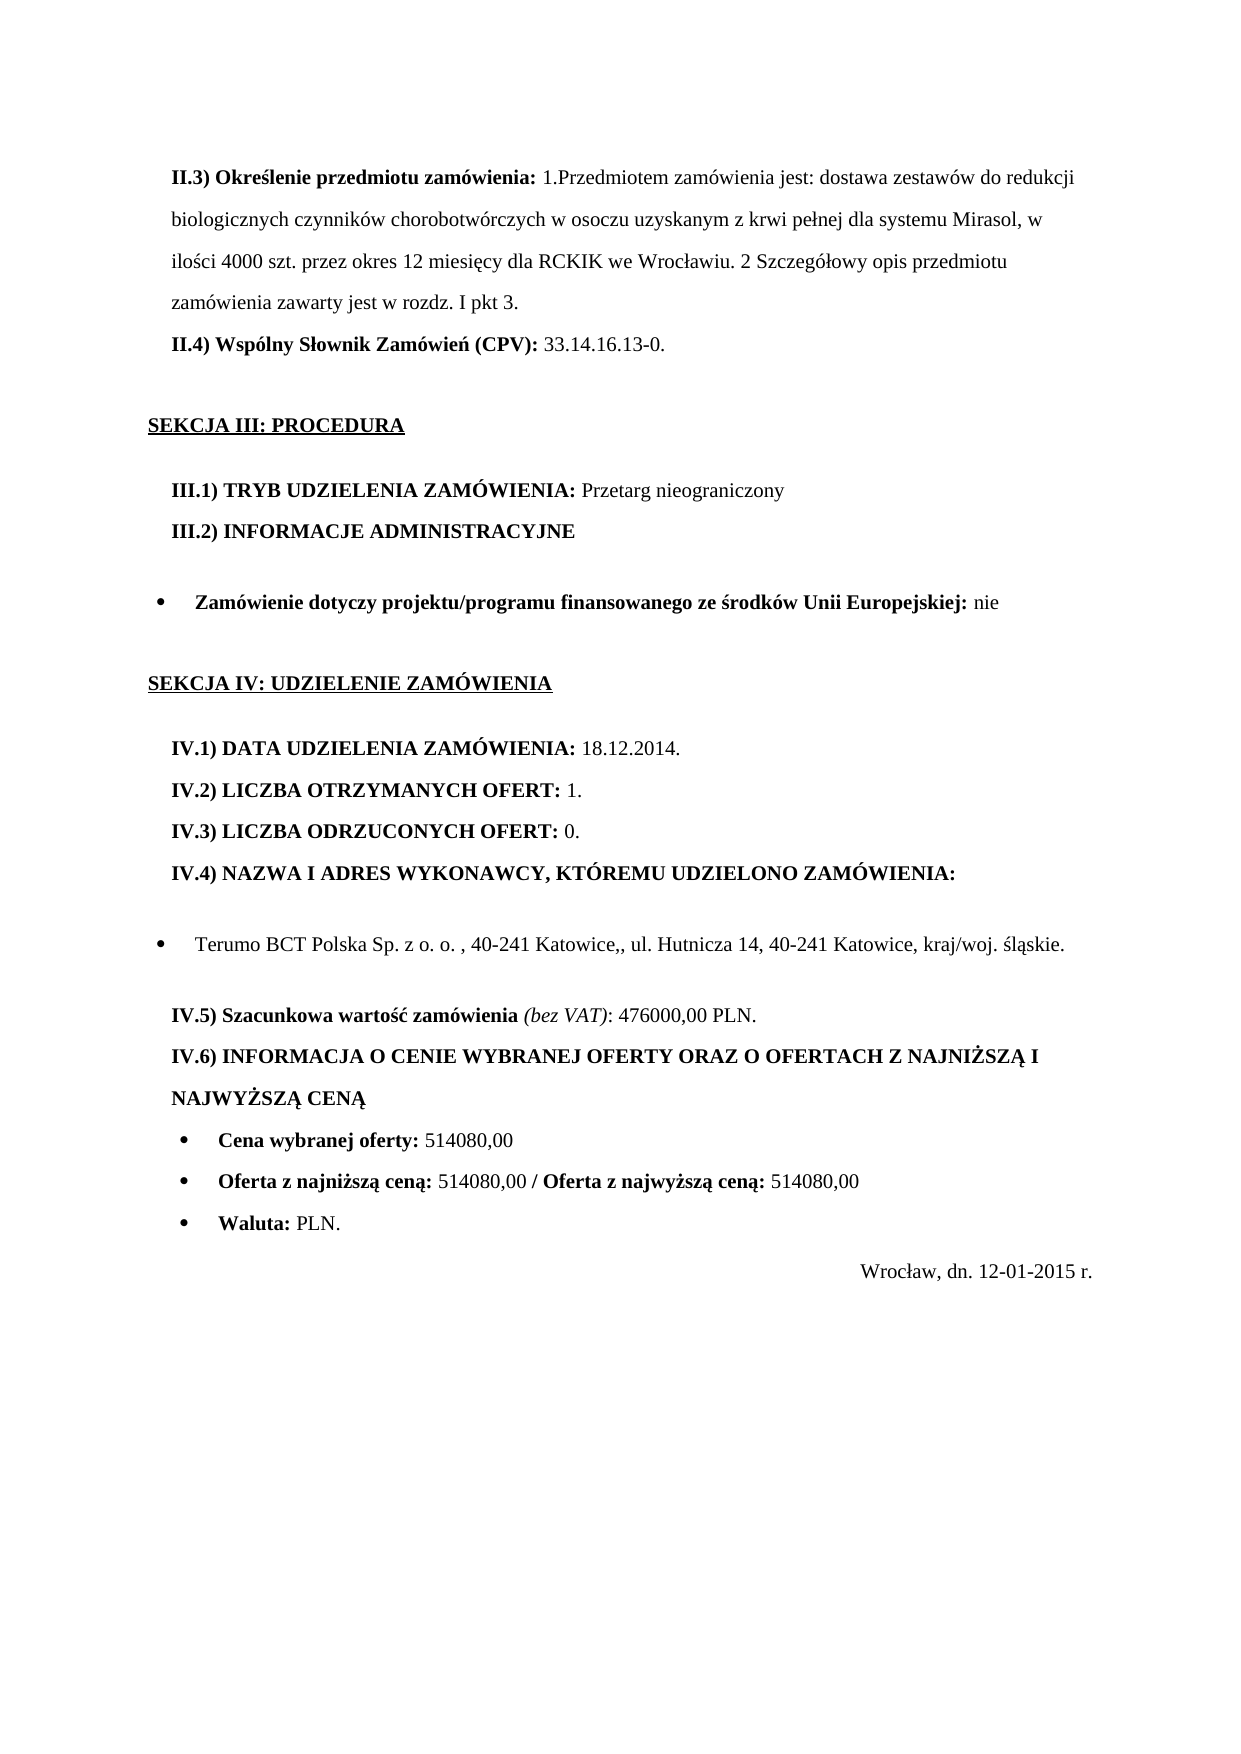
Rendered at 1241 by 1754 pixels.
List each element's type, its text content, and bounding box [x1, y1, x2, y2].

text II.3) Określenie przedmiotu zamówienia: 1.Przedmiotem zamówienia jest: dostawa zestawów do redukcji biologicznych czynników chorobotwórczych w osoczu uzyskanym z krwi pełnej dla systemu Mirasol, w ilości 4000 szt. przez okres 12 miesięcy dla RCKIK we Wrocławiu. 2 Szczegółowy opis przedmiotu zamówienia zawarty jest w rozdz. I pkt 3. [171, 148, 1093, 314]
text III.1) TRYB UDZIELENIA ZAMÓWIENIA: Przetarg nieograniczony [171, 460, 1093, 502]
text SEKCJA III: PROCEDURA [148, 395, 1093, 437]
text III.2) INFORMACJE ADMINISTRACYJNE [171, 502, 1093, 543]
list Oferta z najniższą ceną: 514080,00 / Oferta z najwyższą ceną: 514080,00 [180, 1152, 1093, 1193]
list Zamówienie dotyczy projektu/programu finansowanego ze środków Unii Europejskiej: nie [157, 573, 1093, 614]
text IV.1) DATA UDZIELENIA ZAMÓWIENIA: 18.12.2014. [171, 718, 1093, 760]
text IV.5) Szacunkowa wartość zamówienia (bez VAT): 476000,00 PLN. [171, 985, 1093, 1027]
text Wrocław, dn. 12-01-2015 r. [148, 1259, 1093, 1283]
text II.4) Wspólny Słownik Zamówień (CPV): 33.14.16.13-0. [171, 314, 1093, 356]
list Cena wybranej oferty: 514080,00 [180, 1110, 1093, 1152]
text SEKCJA IV: UDZIELENIE ZAMÓWIENIA [148, 653, 1093, 695]
text IV.4) NAZWA I ADRES WYKONAWCY, KTÓREMU UDZIELONO ZAMÓWIENIA: [171, 843, 1093, 885]
text IV.3) LICZBA ODRZUCONYCH OFERT: 0. [171, 802, 1093, 843]
text IV.6) INFORMACJA O CENIE WYBRANEJ OFERTY ORAZ O OFERTACH Z NAJNIŻSZĄ I NAJWYŻSZĄ CENĄ [171, 1027, 1093, 1110]
text IV.2) LICZBA OTRZYMANYCH OFERT: 1. [171, 760, 1093, 802]
list Waluta: PLN. [180, 1193, 1093, 1235]
list Terumo BCT Polska Sp. z o. o. , 40-241 Katowice,, ul. Hutnicza 14, 40-241 Katowice, kraj/woj. śląskie. [157, 914, 1093, 956]
